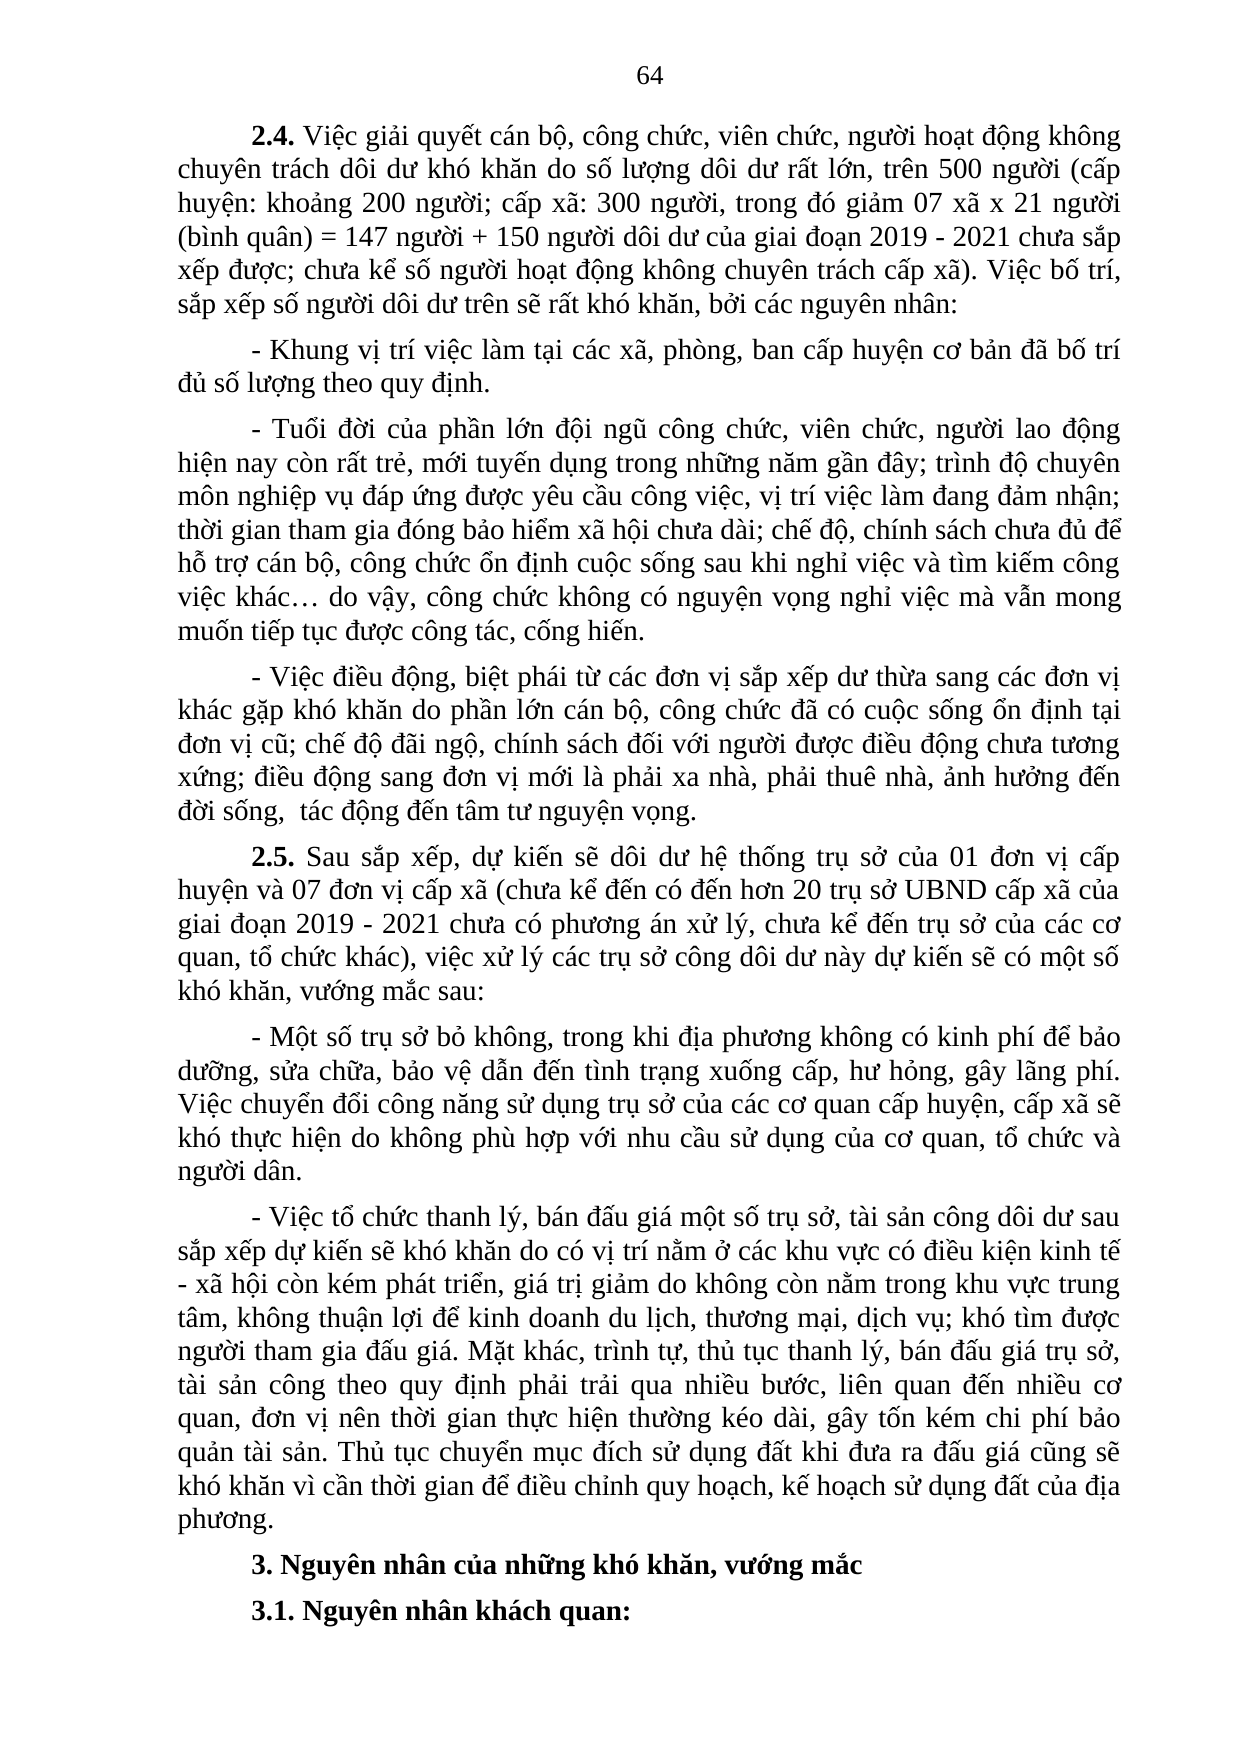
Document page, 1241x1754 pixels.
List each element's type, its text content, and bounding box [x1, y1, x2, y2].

text 3.1. Nguyên nhân khách quan: [177, 1593, 1122, 1627]
text 3. Nguyên nhân của những khó khăn, vướng mắc [177, 1547, 1122, 1581]
text - Tuổi đời của phần lớn đội ngũ công chức, viên chức, người lao động hiện nay còn rất trẻ, mới tuyến dụng trong những năm gần đây; trình độ chuyên môn nghiệp vụ đáp ứng được yêu cầu công việc, vị trí việc làm đang đảm nhận; thời gian tham gia đóng bảo hiểm xã hội chưa dài; chế độ, chính sách chưa đủ để hỗ trợ cán bộ, công chức ổn định cuộc sống sau khi nghỉ việc và tìm kiếm công việc khác… do vậy, công chức không có nguyện vọng nghỉ việc mà vẫn mong muốn tiếp tục được công tác, cống hiến. [177, 411, 1122, 646]
text 2.5. Sau sắp xếp, dự kiến sẽ dôi dư hệ thống trụ sở của 01 đơn vị cấp huyện và 07 đơn vị cấp xã (chưa kể đến có đến hơn 20 trụ sở UBND cấp xã của giai đoạn 2019 - 2021 chưa có phương án xử lý, chưa kể đến trụ sở của các cơ quan, tổ chức khác), việc xử lý các trụ sở công dôi dư này dự kiến sẽ có một số khó khăn, vướng mắc sau: [177, 839, 1122, 1007]
text - Việc tổ chức thanh lý, bán đấu giá một số trụ sở, tài sản công dôi dư sau sắp xếp dự kiến sẽ khó khăn do có vị trí nằm ở các khu vực có điều kiện kinh tế - xã hội còn kém phát triển, giá trị giảm do không còn nằm trong khu vực trung tâm, không thuận lợi để kinh doanh du lịch, thương mại, dịch vụ; khó tìm được người tham gia đấu giá. Mặt khác, trình tự, thủ tục thanh lý, bán đấu giá trụ sở, tài sản công theo quy định phải trải qua nhiều bước, liên quan đến nhiều cơ quan, đơn vị nên thời gian thực hiện thường kéo dài, gây tốn kém chi phí bảo quản tài sản. Thủ tục chuyển mục đích sử dụng đất khi đưa ra đấu giá cũng sẽ khó khăn vì cần thời gian để điều chỉnh quy hoạch, kế hoạch sử dụng đất của địa phương. [177, 1199, 1122, 1535]
text - Việc điều động, biệt phái từ các đơn vị sắp xếp dư thừa sang các đơn vị khác gặp khó khăn do phần lớn cán bộ, công chức đã có cuộc sống ổn định tại đơn vị cũ; chế độ đãi ngộ, chính sách đối với người được điều động chưa tương xứng; điều động sang đơn vị mới là phải xa nhà, phải thuê nhà, ảnh hưởng đến đời sống, tác động đến tâm tư nguyện vọng. [177, 659, 1122, 826]
text - Một số trụ sở bỏ không, trong khi địa phương không có kinh phí để bảo dưỡng, sửa chữa, bảo vệ dẫn đến tình trạng xuống cấp, hư hỏng, gây lãng phí. Việc chuyển đổi công năng sử dụng trụ sở của các cơ quan cấp huyện, cấp xã sẽ khó thực hiện do không phù hợp với nhu cầu sử dụng của cơ quan, tổ chức và người dân. [177, 1019, 1122, 1187]
text 2.4. Việc giải quyết cán bộ, công chức, viên chức, người hoạt động không chuyên trách dôi dư khó khăn do số lượng dôi dư rất lớn, trên 500 người (cấp huyện: khoảng 200 người; cấp xã: 300 người, trong đó giảm 07 xã x 21 người (bình quân) = 147 người + 150 người dôi dư của giai đoạn 2019 - 2021 chưa sắp xếp được; chưa kể số người hoạt động không chuyên trách cấp xã). Việc bố trí, sắp xếp số người dôi dư trên sẽ rất khó khăn, bởi các nguyên nhân: [177, 118, 1122, 319]
text - Khung vị trí việc làm tại các xã, phòng, ban cấp huyện cơ bản đã bố trí đủ số lượng theo quy định. [177, 332, 1122, 399]
